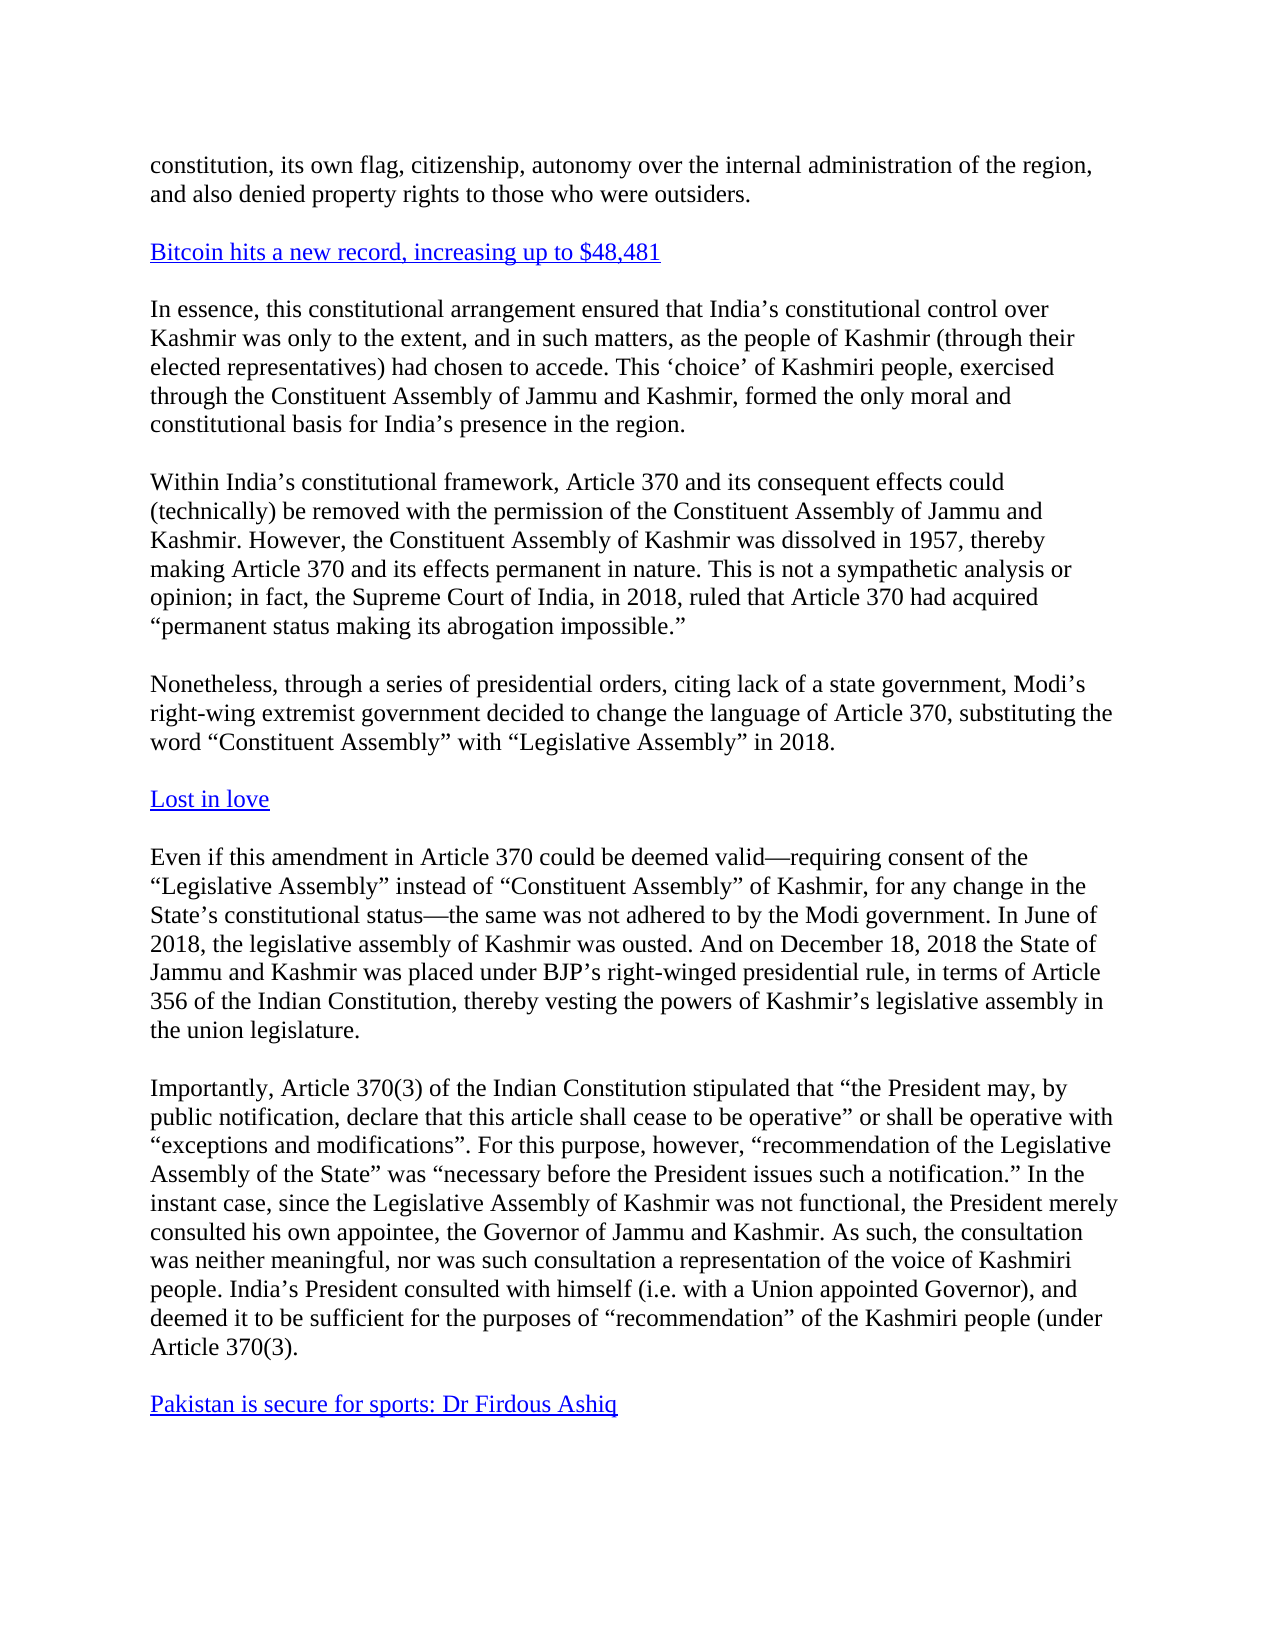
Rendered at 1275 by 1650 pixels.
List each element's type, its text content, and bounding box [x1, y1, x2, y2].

text Even if this amendment in Article 370 could be deemed valid—requiring consent of the “Legislative Assembly” instead of “Constituent Assembly” of Kashmir, for any change in the State’s constitutional status—the same was not adhered to by the Modi government. In June of 2018, the legislative assembly of Kashmir was ousted. And on December 18, 2018 the State of Jammu and Kashmir was placed under BJP’s right-winged presidential rule, in terms of Article 356 of the Indian Constitution, thereby vesting the powers of Kashmir’s legislative assembly in the union legislature. [150, 842, 1125, 1044]
text Nonetheless, through a series of presidential orders, citing lack of a state government, Modi’s right-wing extremist government decided to change the language of Article 370, substituting the word “Constituent Assembly” with “Legislative Assembly” in 2018. [150, 669, 1125, 755]
text Importantly, Article 370(3) of the Indian Constitution stipulated that “the President may, by public notification, declare that this article shall cease to be operative” or shall be operative with “exceptions and modifications”. For this purpose, however, “recommendation of the Legislative Assembly of the State” was “necessary before the President issues such a notification.” In the instant case, since the Legislative Assembly of Kashmir was not functional, the President merely consulted his own appointee, the Governor of Jammu and Kashmir. As such, the consultation was neither meaningful, nor was such consultation a representation of the voice of Kashmiri people. India’s President consulted with himself (i.e. with a Union appointed Governor), and deemed it to be sufficient for the purposes of “recommendation” of the Kashmiri people (under Article 370(3). [150, 1073, 1125, 1360]
text Lost in love [150, 784, 1125, 813]
text Pakistan is secure for sports: Dr Firdous Ashiq [150, 1389, 1125, 1418]
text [150, 150, 1125, 207]
text Bitcoin hits a new record, increasing up to $48,481 [150, 237, 1125, 265]
text Within India’s constitutional framework, Article 370 and its consequent effects could (technically) be removed with the permission of the Constituent Assembly of Jammu and Kashmir. However, the Constituent Assembly of Kashmir was dissolved in 1957, thereby making Article 370 and its effects permanent in nature. This is not a sympathetic analysis or opinion; in fact, the Supreme Court of India, in 2018, ruled that Article 370 had acquired “permanent status making its abrogation impossible.” [150, 467, 1125, 640]
text In essence, this constitutional arrangement ensured that India’s constitutional control over Kashmir was only to the extent, and in such matters, as the people of Kashmir (through their elected representatives) had chosen to accede. This ‘choice’ of Kashmiri people, exercised through the Constituent Assembly of Jammu and Kashmir, formed the only moral and constitutional basis for India’s presence in the region. [150, 294, 1125, 438]
